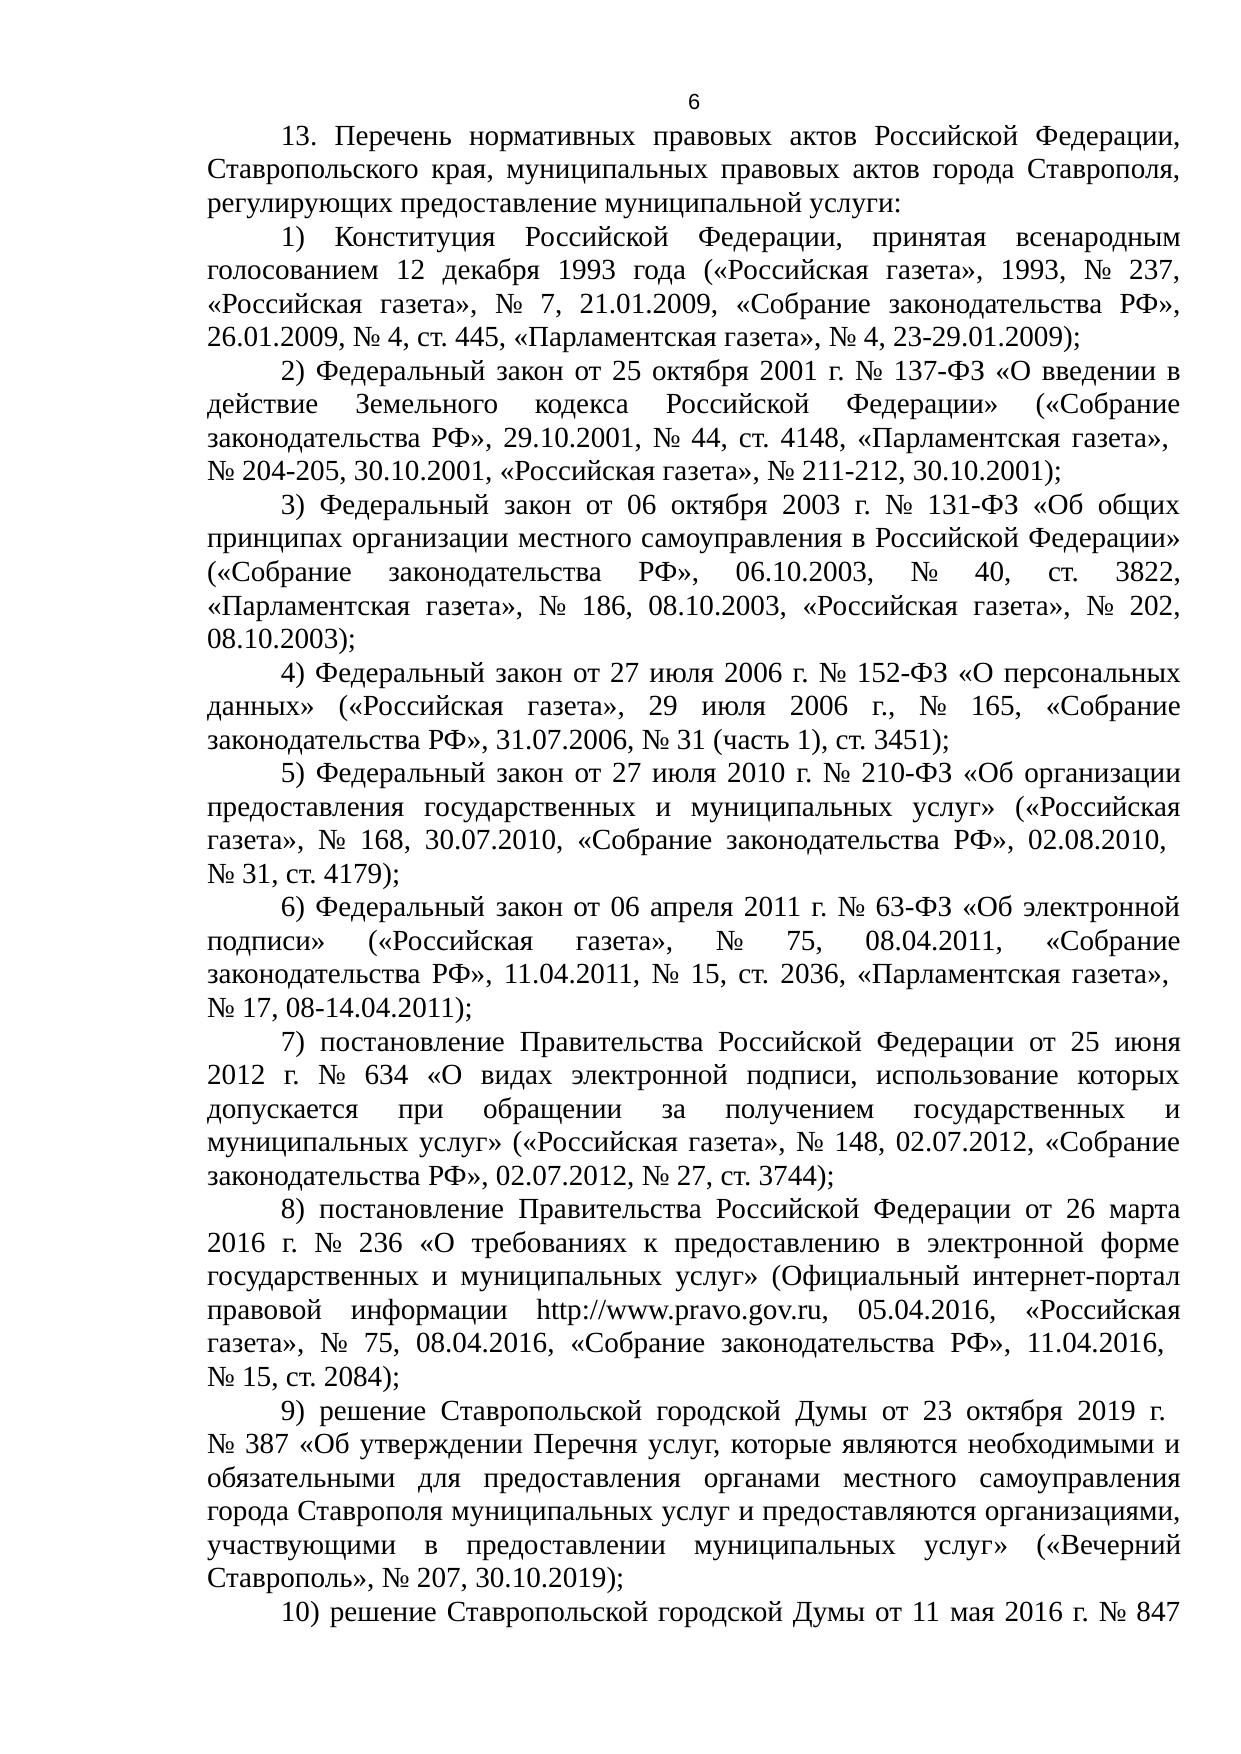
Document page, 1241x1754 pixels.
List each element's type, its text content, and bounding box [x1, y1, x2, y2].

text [207, 1594, 1181, 1627]
text 8) постановление Правительства Российской Федерации от 26 марта 2016 г. № 236 «О требованиях к предоставлению в электронной форме государственных и муниципальных услуг» (Официальный интернет-портал правовой информации http://www.pravo.gov.ru, 05.04.2016, «Российская газета», № 75, 08.04.2016, «Собрание законодательства РФ», 11.04.2016, № 15, ст. 2084); [207, 1191, 1181, 1393]
text 9) решение Ставропольской городской Думы от 23 октября 2019 г. № 387 «Об утверждении Перечня услуг, которые являются необходимыми и обязательными для предоставления органами местного самоуправления города Ставрополя муниципальных услуг и предоставляются организациями, участвующими в предоставлении муниципальных услуг» («Вечерний Ставрополь», № 207, 30.10.2019); [207, 1393, 1181, 1594]
text 1) Конституция Российской Федерации, принятая всенародным голосованием 12 декабря 1993 года («Российская газета», 1993, № 237, «Российская газета», № 7, 21.01.2009, «Собрание законодательства РФ», 26.01.2009, № 4, ст. 445, «Парламентская газета», № 4, 23-29.01.2009); [207, 219, 1181, 353]
text 13. Перечень нормативных правовых актов Российской Федерации, Ставропольского края, муниципальных правовых актов города Ставрополя, регулирующих предоставление муниципальной услуги: [207, 118, 1181, 219]
text 4) Федеральный закон от 27 июля 2006 г. № 152-ФЗ «О персональных данных» («Российская газета», 29 июля 2006 г., № 165, «Собрание законодательства РФ», 31.07.2006, № 31 (часть 1), ст. 3451); [207, 655, 1181, 755]
text 5) Федеральный закон от 27 июля 2010 г. № 210-ФЗ «Об организации предоставления государственных и муниципальных услуг» («Российская газета», № 168, 30.07.2010, «Собрание законодательства РФ», 02.08.2010, № 31, ст. 4179); [207, 755, 1181, 889]
text 7) постановление Правительства Российской Федерации от 25 июня 2012 г. № 634 «О видах электронной подписи, использование которых допускается при обращении за получением государственных и муниципальных услуг» («Российская газета», № 148, 02.07.2012, «Собрание законодательства РФ», 02.07.2012, № 27, ст. 3744); [207, 1024, 1181, 1191]
text 2) Федеральный закон от 25 октября 2001 г. № 137-ФЗ «О введении в действие Земельного кодекса Российской Федерации» («Собрание законодательства РФ», 29.10.2001, № 44, ст. 4148, «Парламентская газета», № 204-205, 30.10.2001, «Российская газета», № 211-212, 30.10.2001); [207, 353, 1181, 487]
text 3) Федеральный закон от 06 октября 2003 г. № 131-ФЗ «Об общих принципах организации местного самоуправления в Российской Федерации» («Собрание законодательства РФ», 06.10.2003, № 40, ст. 3822, «Парламентская газета», № 186, 08.10.2003, «Российская газета», № 202, 08.10.2003); [207, 487, 1181, 655]
text 6) Федеральный закон от 06 апреля 2011 г. № 63-ФЗ «Об электронной подписи» («Российская газета», № 75, 08.04.2011, «Собрание законодательства РФ», 11.04.2011, № 15, ст. 2036, «Парламентская газета», № 17, 08-14.04.2011); [207, 889, 1181, 1024]
